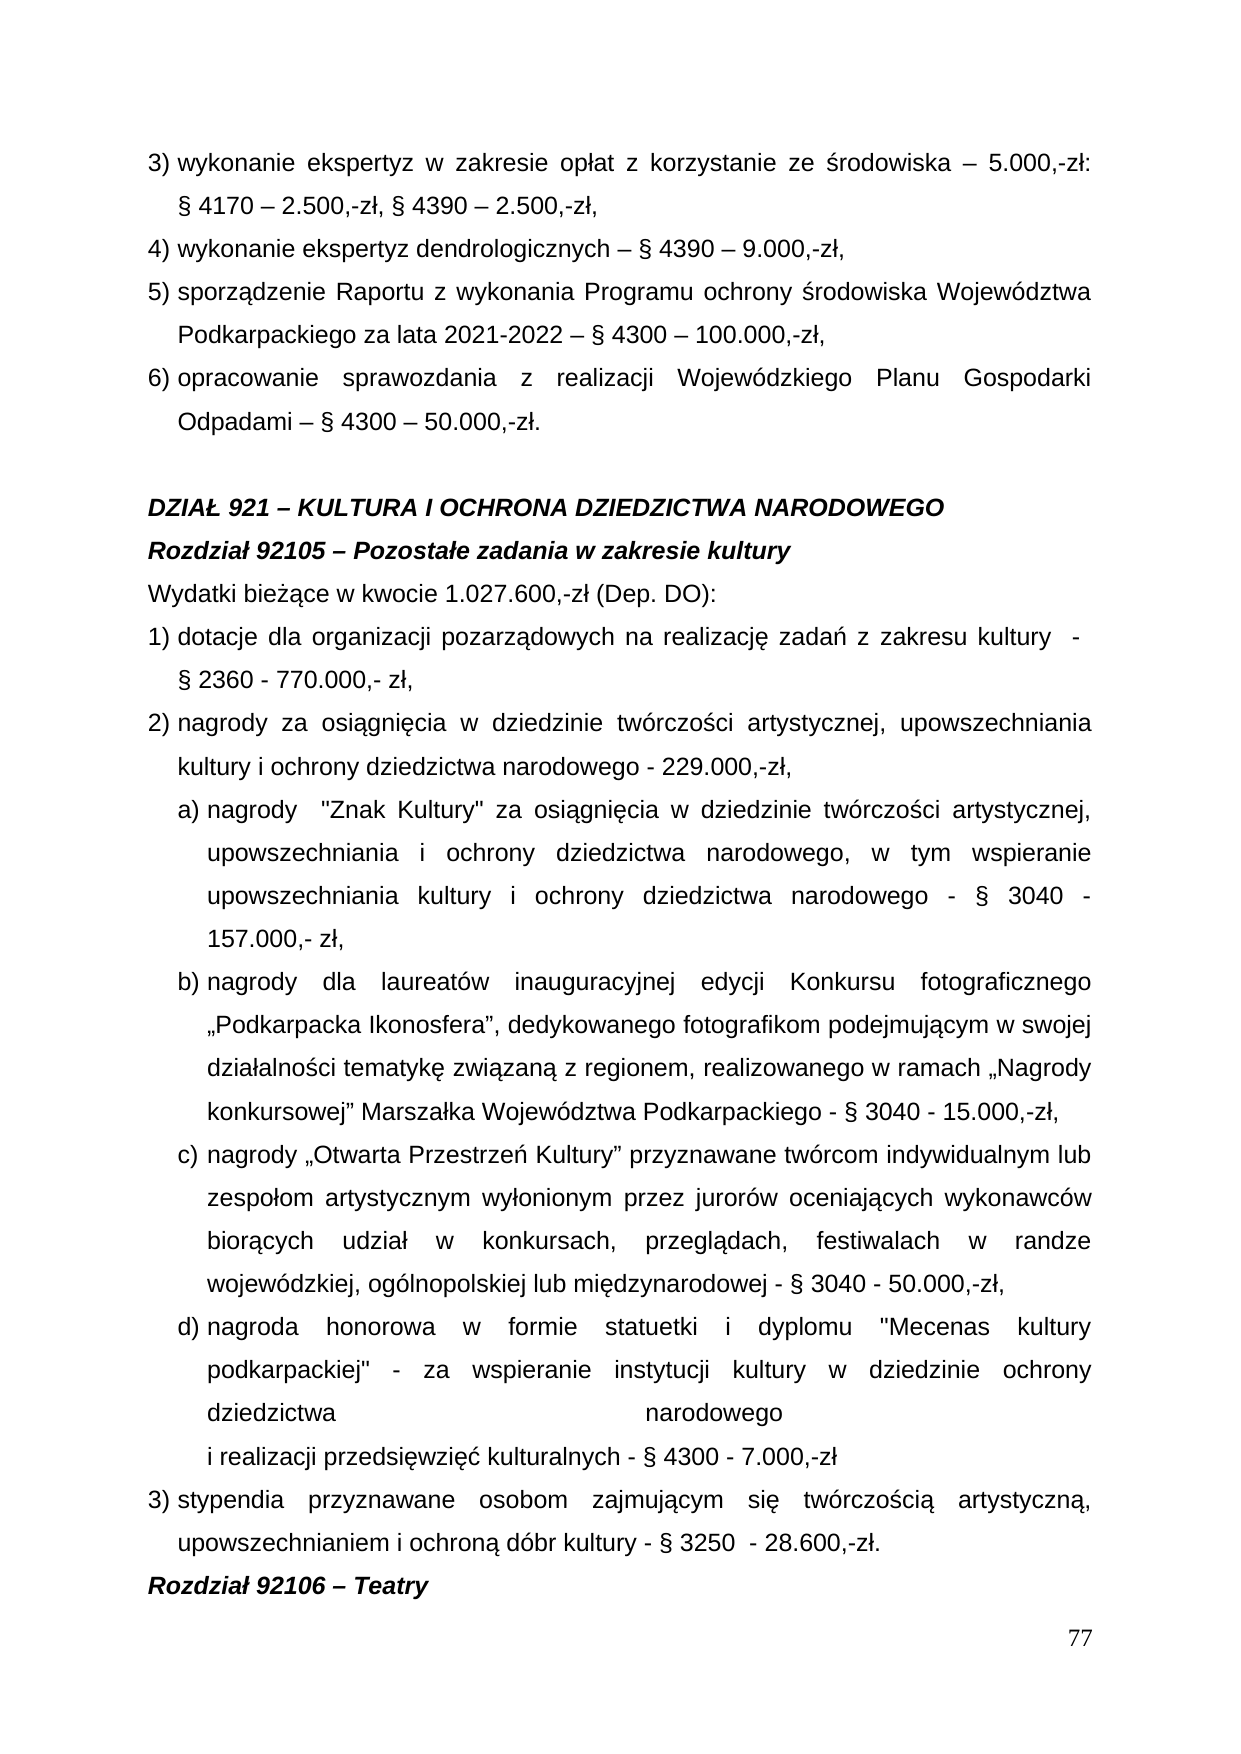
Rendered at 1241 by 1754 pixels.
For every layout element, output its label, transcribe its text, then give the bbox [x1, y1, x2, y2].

list opracowanie sprawozdania z realizacji Wojewódzkiego Planu Gospodarki Odpadami – § 4300 – 50.000,-zł. [148, 363, 1092, 435]
list nagrody za osiągnięcia w dziedzinie twórczości artystycznej, upowszechniania kultury i ochrony dziedzictwa narodowego - 229.000,-zł, [148, 708, 1092, 780]
list nagroda honorowa w formie statuetki i dyplomu "Mecenas kultury podkarpackiej" - za wspieranie instytucji kultury w dziedzinie ochrony dziedzictwa narodowego i realizacji przedsięwzięć kulturalnych - § 4300 - 7.000,-zł [177, 1312, 1092, 1470]
list sporządzenie Raportu z wykonania Programu ochrony środowiska Województwa Podkarpackiego za lata 2021-2022 – § 4300 – 100.000,-zł, [148, 277, 1092, 349]
list stypendia przyznawane osobom zajmującym się twórczością artystyczną, upowszechnianiem i ochroną dóbr kultury - § 3250 - 28.600,-zł. [148, 1484, 1092, 1556]
text Rozdział 92106 – Teatry [148, 1571, 1092, 1599]
text Rozdział 92105 – Pozostałe zadania w zakresie kultury [148, 536, 1092, 564]
list nagrody "Znak Kultury" za osiągnięcia w dziedzinie twórczości artystycznej, upowszechniania i ochrony dziedzictwa narodowego, w tym wspieranie upowszechniania kultury i ochrony dziedzictwa narodowego - § 3040 - 157.000,- zł, [177, 794, 1092, 953]
text Wydatki bieżące w kwocie 1.027.600,-zł (Dep. DO): [148, 579, 1092, 608]
list wykonanie ekspertyz dendrologicznych – § 4390 – 9.000,-zł, [148, 234, 1092, 263]
text DZIAŁ 921 – KULTURA I OCHRONA DZIEDZICTWA NARODOWEGO [148, 493, 1092, 521]
list nagrody dla laureatów inauguracyjnej edycji Konkursu fotograficznego „Podkarpacka Ikonosfera”, dedykowanego fotografikom podejmującym w swojej działalności tematykę związaną z regionem, realizowanego w ramach „Nagrody konkursowej” Marszałka Województwa Podkarpackiego - § 3040 - 15.000,-zł, [177, 967, 1092, 1125]
list wykonanie ekspertyz w zakresie opłat z korzystanie ze środowiska – 5.000,-zł: § 4170 – 2.500,-zł, § 4390 – 2.500,-zł, [148, 148, 1092, 219]
list dotacje dla organizacji pozarządowych na realizację zadań z zakresu kultury - § 2360 - 770.000,- zł, [148, 622, 1092, 694]
list nagrody „Otwarta Przestrzeń Kultury” przyznawane twórcom indywidualnym lub zespołom artystycznym wyłonionym przez jurorów oceniających wykonawców biorących udział w konkursach, przeglądach, festiwalach w randze wojewódzkiej, ogólnopolskiej lub międzynarodowej - § 3040 - 50.000,-zł, [177, 1139, 1092, 1298]
